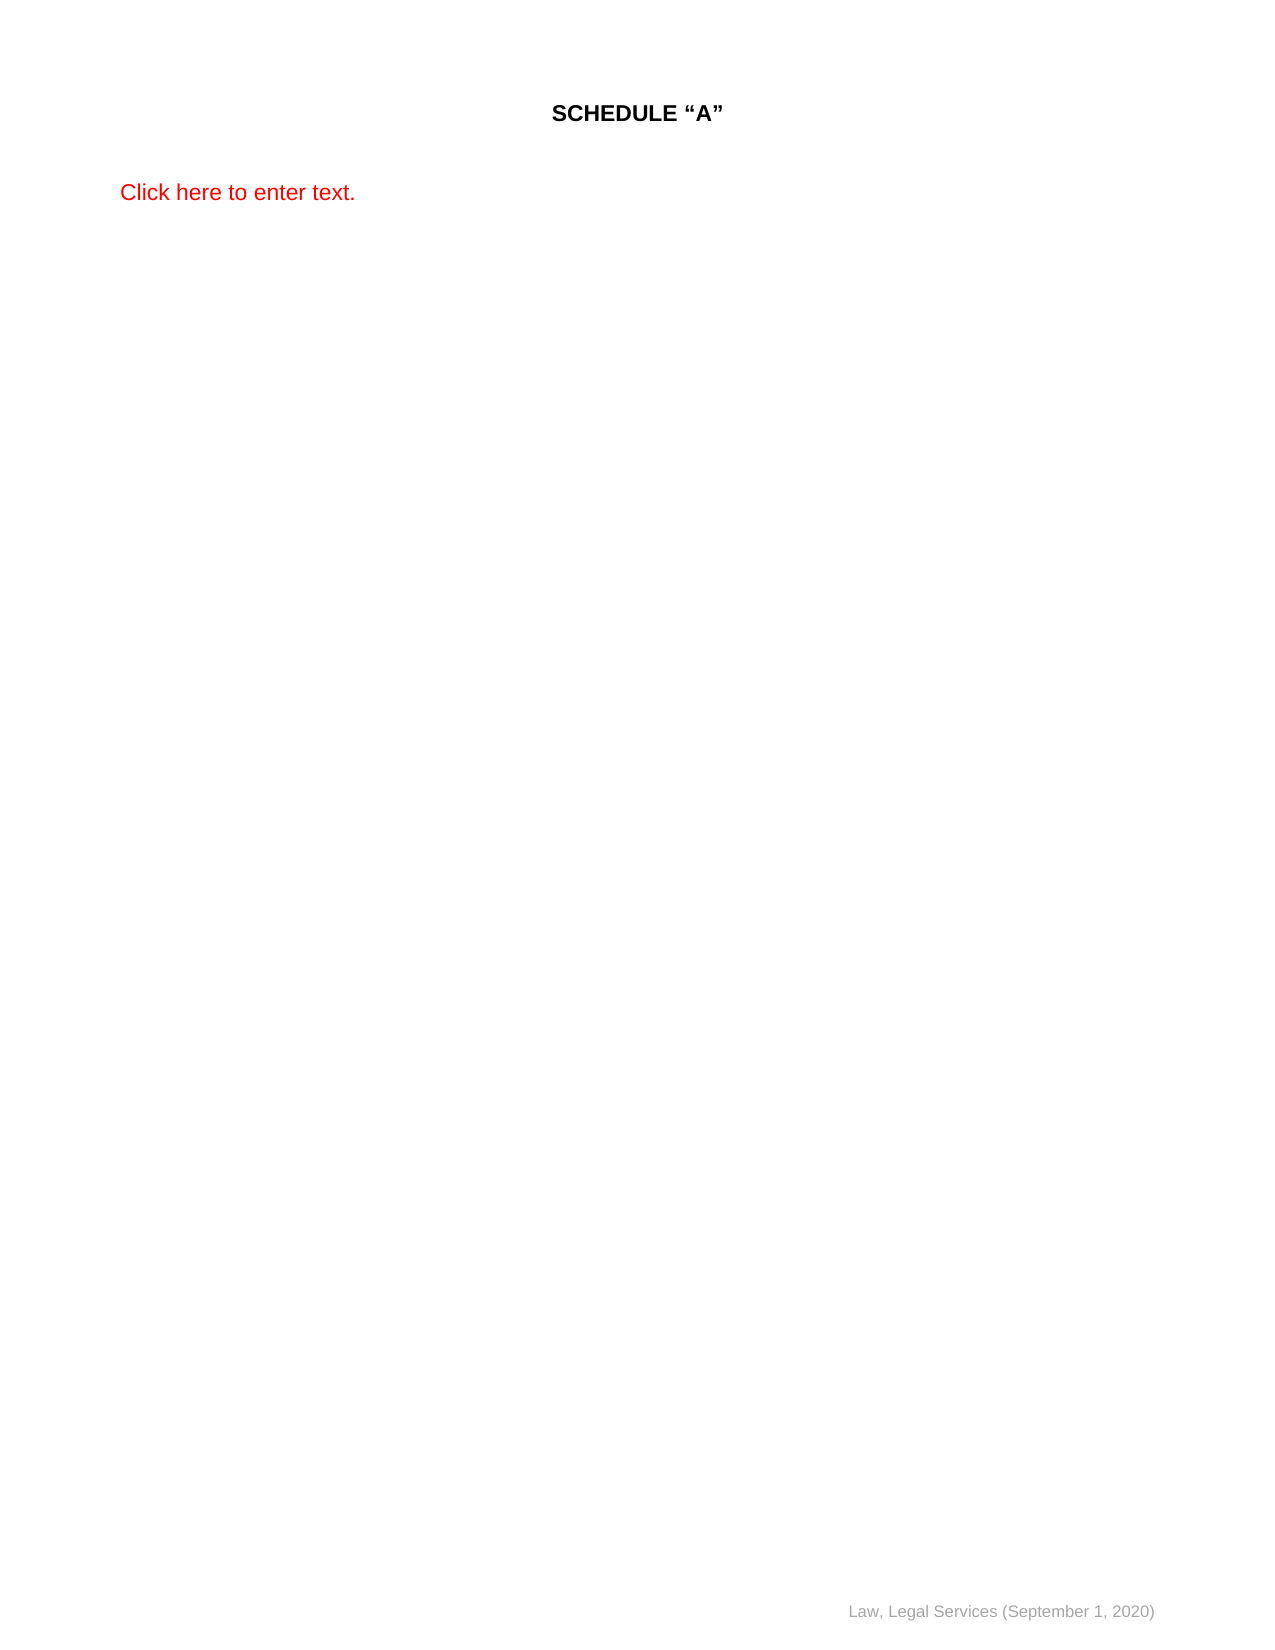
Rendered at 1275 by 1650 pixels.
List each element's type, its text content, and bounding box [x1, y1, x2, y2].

text SCHEDULE “A” [120, 99, 1155, 126]
